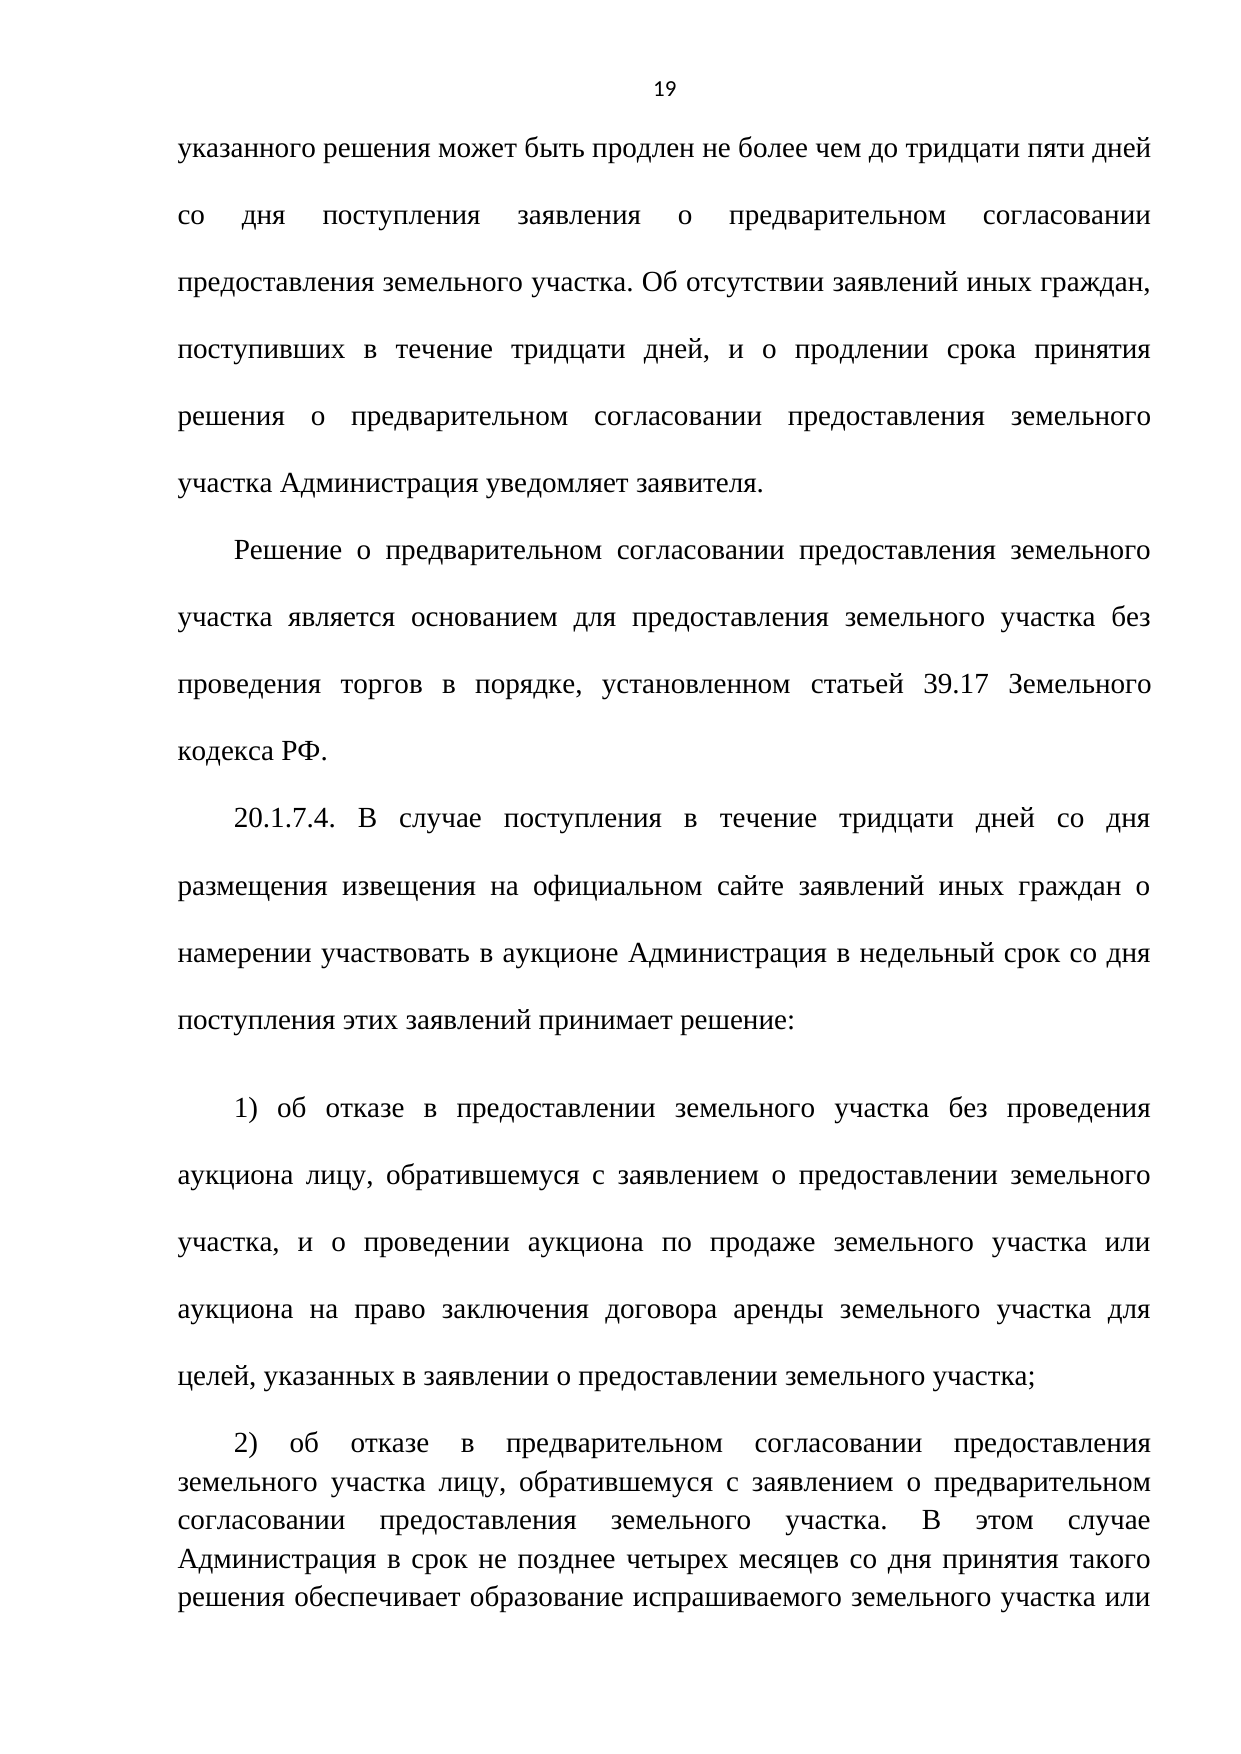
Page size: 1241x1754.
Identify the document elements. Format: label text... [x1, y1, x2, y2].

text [177, 1425, 1152, 1613]
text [177, 130, 1152, 499]
text 20.1.7.4. В случае поступления в течение тридцати дней со дня размещения извещения на официальном сайте заявлений иных граждан о намерении участвовать в аукционе Администрация в недельный срок со дня поступления этих заявлений принимает решение: [177, 801, 1152, 1035]
text 1) об отказе в предоставлении земельного участка без проведения аукциона лицу, обратившемуся с заявлением о предоставлении земельного участка, и о проведении аукциона по продаже земельного участка или аукциона на право заключения договора аренды земельного участка для целей, указанных в заявлении о предоставлении земельного участка; [177, 1090, 1152, 1392]
text Решение о предварительном согласовании предоставления земельного участка является основанием для предоставления земельного участка без проведения торгов в порядке, установленном статьей 39.17 Земельного кодекса РФ. [177, 532, 1152, 767]
